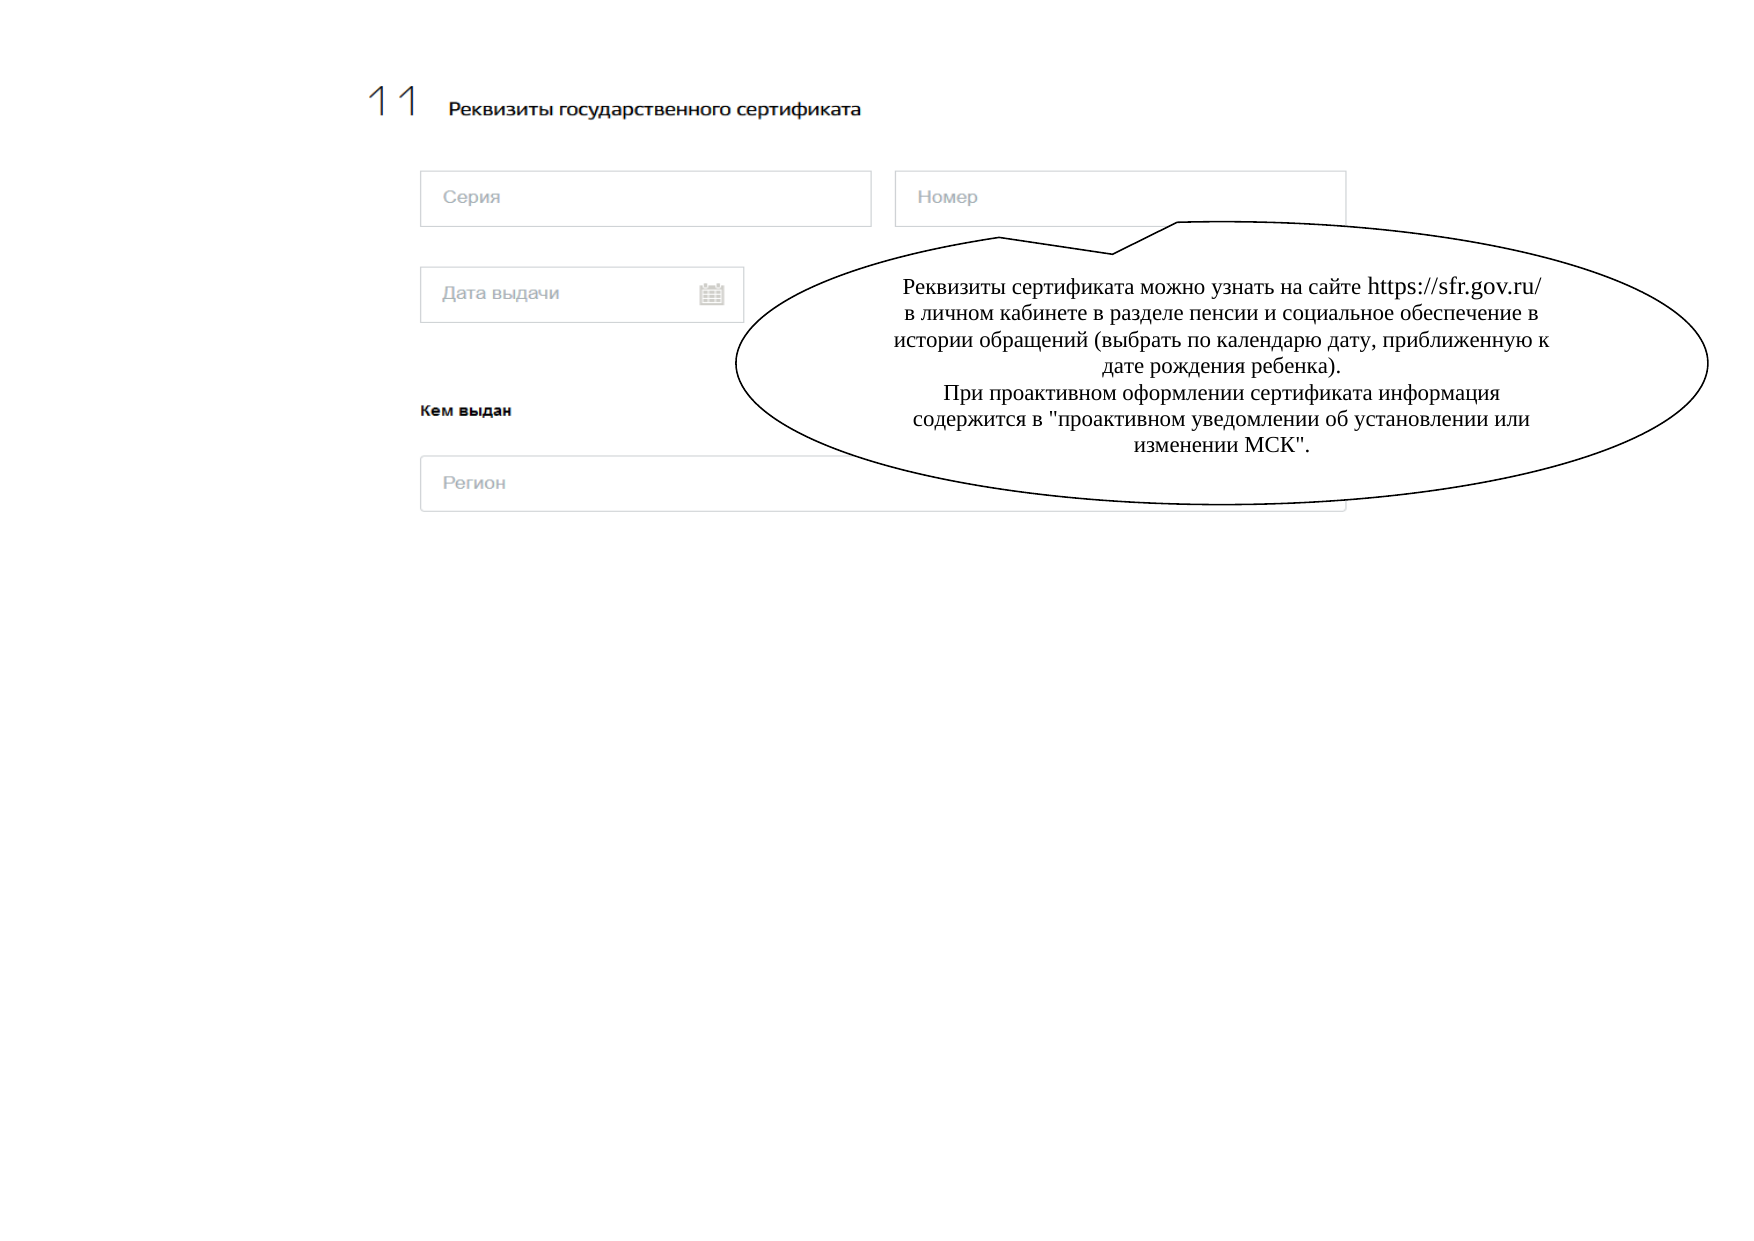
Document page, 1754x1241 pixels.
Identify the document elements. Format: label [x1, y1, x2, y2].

picture [324, 59, 1430, 516]
